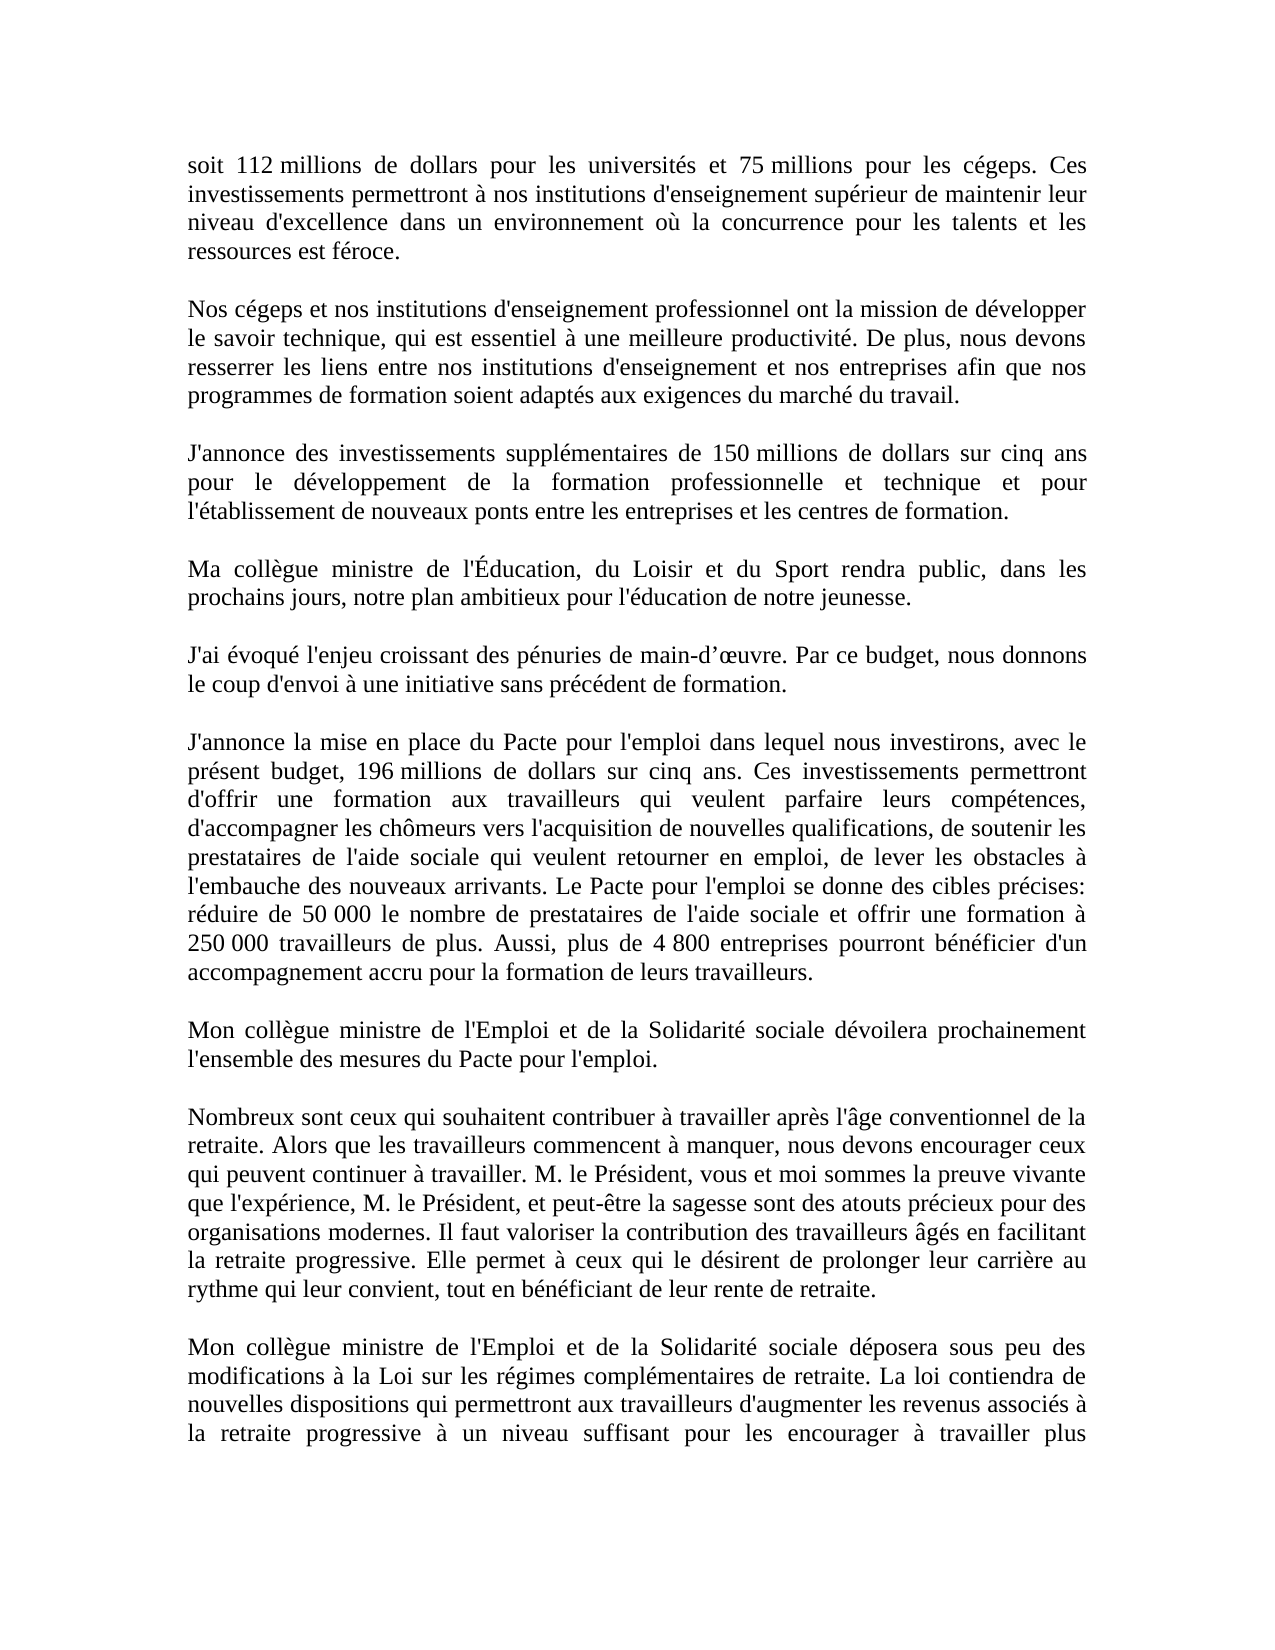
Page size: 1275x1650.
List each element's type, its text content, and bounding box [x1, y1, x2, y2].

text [187, 150, 1087, 265]
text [187, 1332, 1087, 1447]
text Nombreux sont ceux qui souhaitent contribuer à travailler après l'âge conventionnel de la retraite. Alors que les travailleurs commencent à manquer, nous devons encourager ceux qui peuvent continuer à travailler. M. le Président, vous et moi sommes la preuve vivante que l'expérience, M. le Président, et peut-être la sagesse sont des atouts précieux pour des organisations modernes. Il faut valoriser la contribution des travailleurs âgés en facilitant la retraite progressive. Elle permet à ceux qui le désirent de prolonger leur carrière au rythme qui leur convient, tout en bénéficiant de leur rente de retraite. [187, 1102, 1087, 1303]
text Ma collègue ministre de l'Éducation, du Loisir et du Sport rendra public, dans les prochains jours, notre plan ambitieux pour l'éducation de notre jeunesse. [187, 554, 1087, 611]
text J'annonce la mise en place du Pacte pour l'emploi dans lequel nous investirons, avec le présent budget, 196 millions de dollars sur cinq ans. Ces investissements permettront d'offrir une formation aux travailleurs qui veulent parfaire leurs compétences, d'accompagner les chômeurs vers l'acquisition de nouvelles qualifications, de soutenir les prestataires de l'aide sociale qui veulent retourner en emploi, de lever les obstacles à l'embauche des nouveaux arrivants. Le Pacte pour l'emploi se donne des cibles précises: réduire de 50 000 le nombre de prestataires de l'aide sociale et offrir une formation à 250 000 travailleurs de plus. Aussi, plus de 4 800 entreprises pourront bénéficier d'un accompagnement accru pour la formation de leurs travailleurs. [187, 727, 1087, 986]
text Nos cégeps et nos institutions d'enseignement professionnel ont la mission de développer le savoir technique, qui est essentiel à une meilleure productivité. De plus, nous devons resserrer les liens entre nos institutions d'enseignement et nos entreprises afin que nos programmes de formation soient adaptés aux exigences du marché du travail. [187, 294, 1087, 409]
text J'ai évoqué l'enjeu croissant des pénuries de main-d’œuvre. Par ce budget, nous donnons le coup d'envoi à une initiative sans précédent de formation. [187, 640, 1087, 698]
text J'annonce des investissements supplémentaires de 150 millions de dollars sur cinq ans pour le développement de la formation professionnelle et technique et pour l'établissement de nouveaux ponts entre les entreprises et les centres de formation. [187, 438, 1087, 524]
text Mon collègue ministre de l'Emploi et de la Solidarité sociale dévoilera prochainement l'ensemble des mesures du Pacte pour l'emploi. [187, 1015, 1087, 1072]
